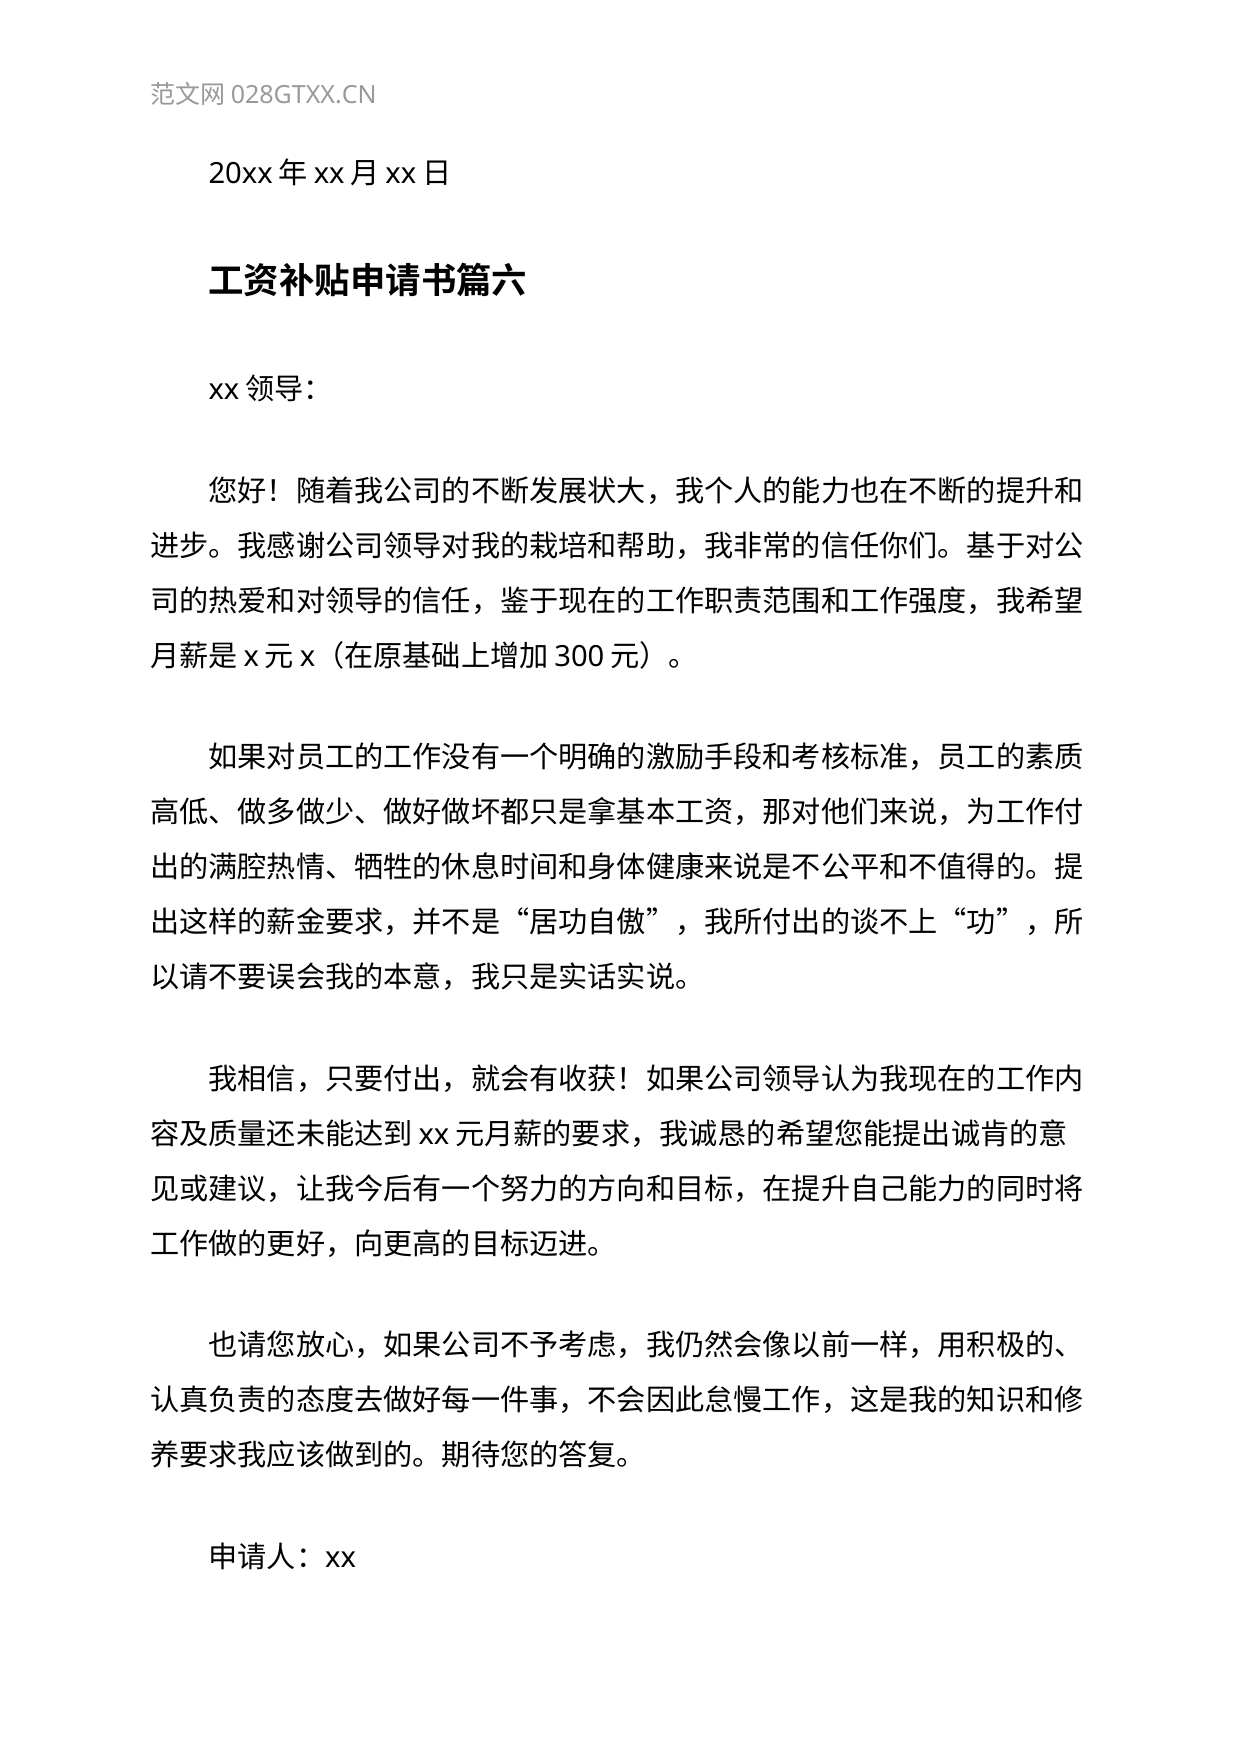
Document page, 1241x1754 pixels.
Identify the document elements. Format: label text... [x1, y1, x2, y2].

text 您好！随着我公司的不断发展状大，我个人的能力也在不断的提升和进步。我感谢公司领导对我的栽培和帮助，我非常的信任你们。基于对公司的热爱和对领导的信任，鉴于现在的工作职责范围和工作强度，我希望月薪是x元x（在原基础上增加300元）。 [150, 467, 1090, 674]
text xx领导： [150, 365, 1090, 408]
text 工资补贴申请书篇六 [150, 252, 1090, 303]
text 如果对员工的工作没有一个明确的激励手段和考核标准，员工的素质高低、做多做少、做好做坏都只是拿基本工资，那对他们来说，为工作付出的满腔热情、牺牲的休息时间和身体健康来说是不公平和不值得的。提出这样的薪金要求，并不是“居功自傲”，我所付出的谈不上“功”，所以请不要误会我的本意，我只是实话实说。 [150, 734, 1090, 996]
text 20xx年xx月xx日 [150, 150, 1090, 192]
text 也请您放心，如果公司不予考虑，我仍然会像以前一样，用积极的、认真负责的态度去做好每一件事，不会因此怠慢工作，这是我的知识和修养要求我应该做到的。期待您的答复。 [150, 1322, 1090, 1474]
text 我相信，只要付出，就会有收获！如果公司领导认为我现在的工作内容及质量还未能达到xx元月薪的要求，我诚恳的希望您能提出诚肯的意见或建议，让我今后有一个努力的方向和目标，在提升自己能力的同时将工作做的更好，向更高的目标迈进。 [150, 1055, 1090, 1262]
text 申请人：xx [150, 1533, 1090, 1576]
